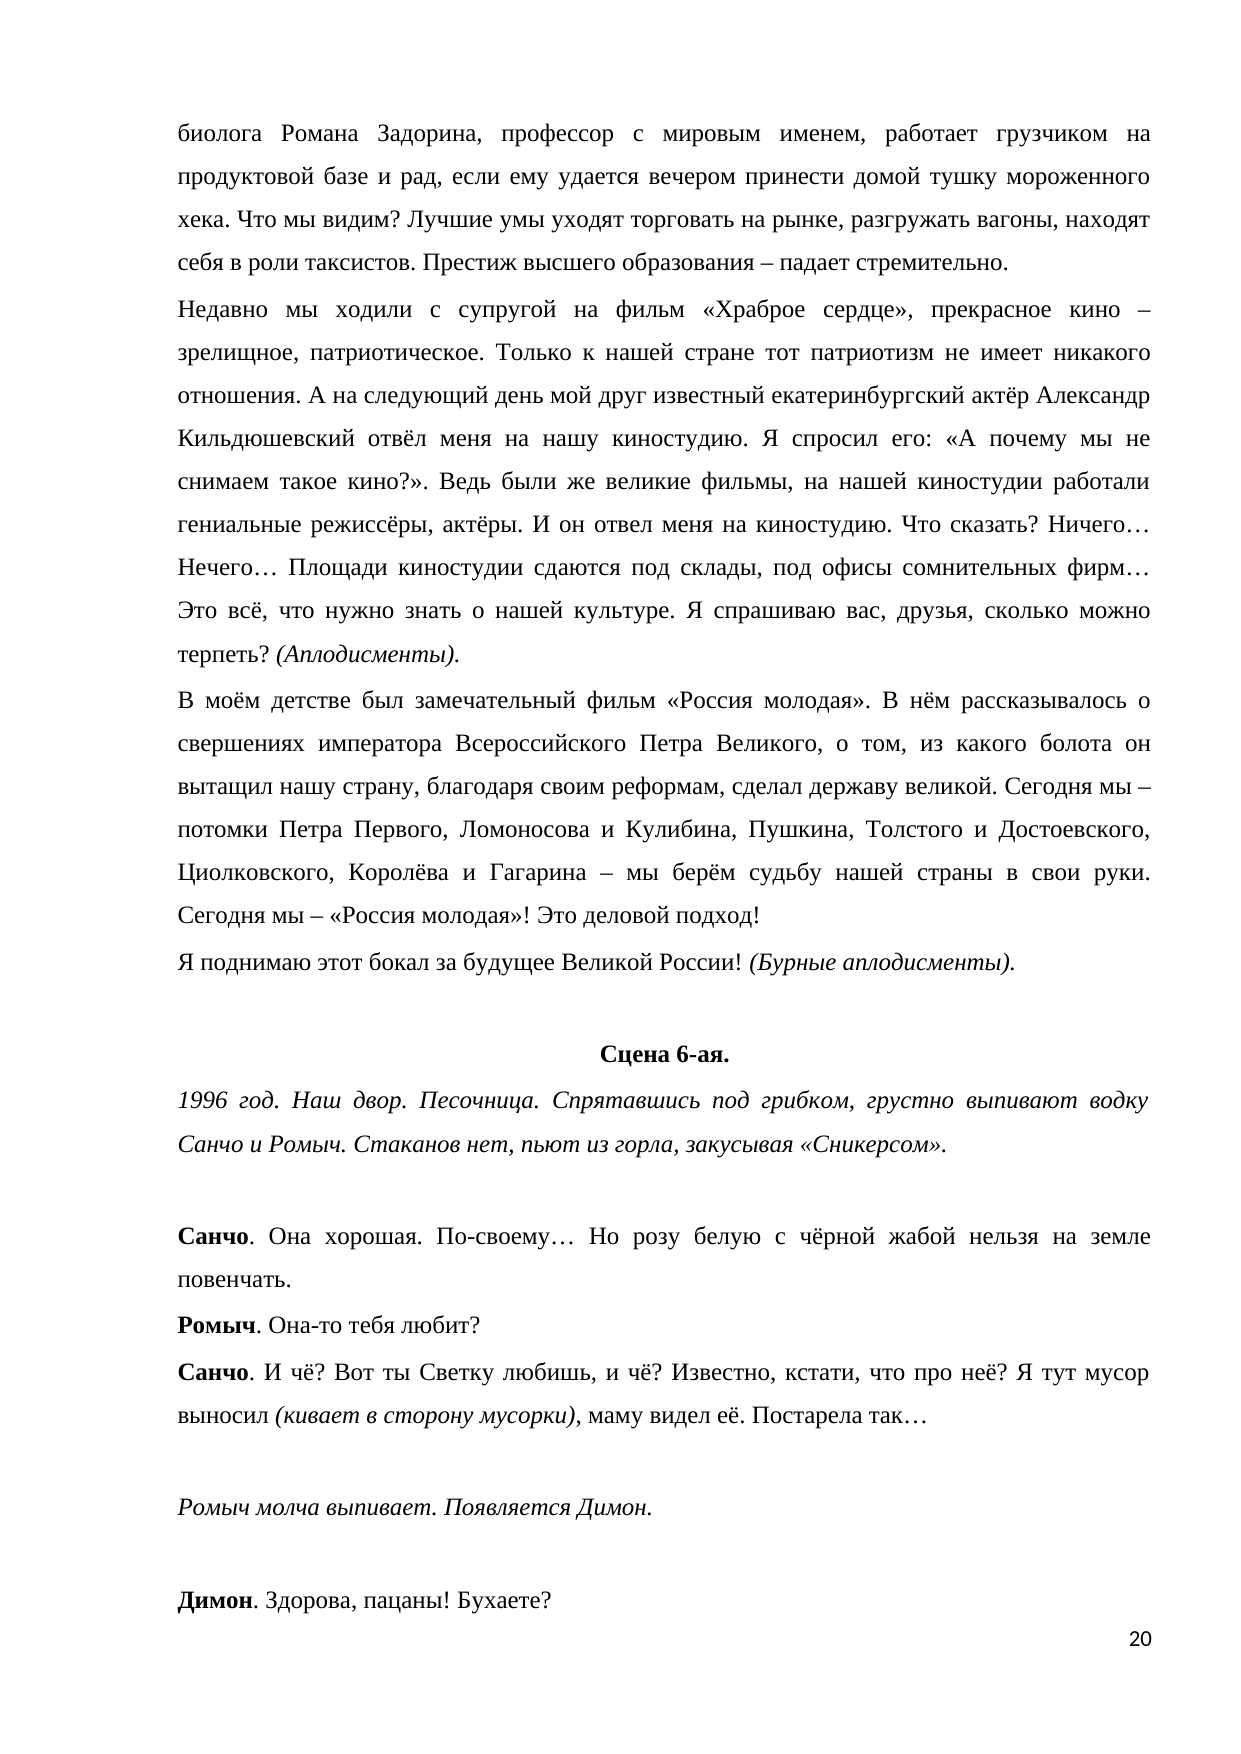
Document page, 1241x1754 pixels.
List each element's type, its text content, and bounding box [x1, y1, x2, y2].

text Санчо. Она хорошая. По-своему… Но розу белую с чёрной жабой нельзя на земле повенчать. [177, 1221, 1152, 1293]
text 1996 год. Наш двор. Песочница. Спрятавшись под грибком, грустно выпивают водку Санчо и Ромыч. Стаканов нет, пьют из горла, закусывая «Сникерсом». [177, 1086, 1152, 1157]
text Ромыч молча выпивает. Появляется Димон. [177, 1492, 1152, 1521]
text Санчо. И чё? Вот ты Светку любишь, и чё? Известно, кстати, что про неё? Я тут мусор выносил (кивает в сторону мусорки), маму видел её. Постарела так… [177, 1357, 1152, 1429]
text Я поднимаю этот бокал за будущее Великой России! (Бурные аплодисменты). [177, 947, 1152, 976]
text Димон. Здорова, пацаны! Бухаете? [177, 1585, 1152, 1614]
text Сцена 6-ая. [177, 1039, 1152, 1068]
text В моём детстве был замечательный фильм «Россия молодая». В нём рассказывалось о свершениях императора Всероссийского Петра Великого, о том, из какого болота он вытащил нашу страну, благодаря своим реформам, сделал державу великой. Сегодня мы – потомки Петра Первого, Ломоносова и Кулибина, Пушкина, Толстого и Достоевского, Циолковского, Королёва и Гагарина – мы берём судьбу нашей страны в свои руки. Сегодня мы – «Россия молодая»! Это деловой подход! [177, 685, 1152, 929]
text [177, 118, 1152, 276]
text Ромыч. Она-то тебя любит? [177, 1311, 1152, 1339]
text Недавно мы ходили с супругой на фильм «Храброе сердце», прекрасное кино – зрелищное, патриотическое. Только к нашей стране тот патриотизм не имеет никакого отношения. А на следующий день мой друг известный екатеринбургский актёр Александр Кильдюшевский отвёл меня на нашу киностудию. Я спросил его: «А почему мы не снимаем такое кино?». Ведь были же великие фильмы, на нашей киностудии работали гениальные режиссёры, актёры. И он отвел меня на киностудию. Что сказать? Ничего… Нечего… Площади киностудии сдаются под склады, под офисы сомнительных фирм… Это всё, что нужно знать о нашей культуре. Я спрашиваю вас, друзья, сколько можно терпеть? (Аплодисменты). [177, 294, 1152, 667]
